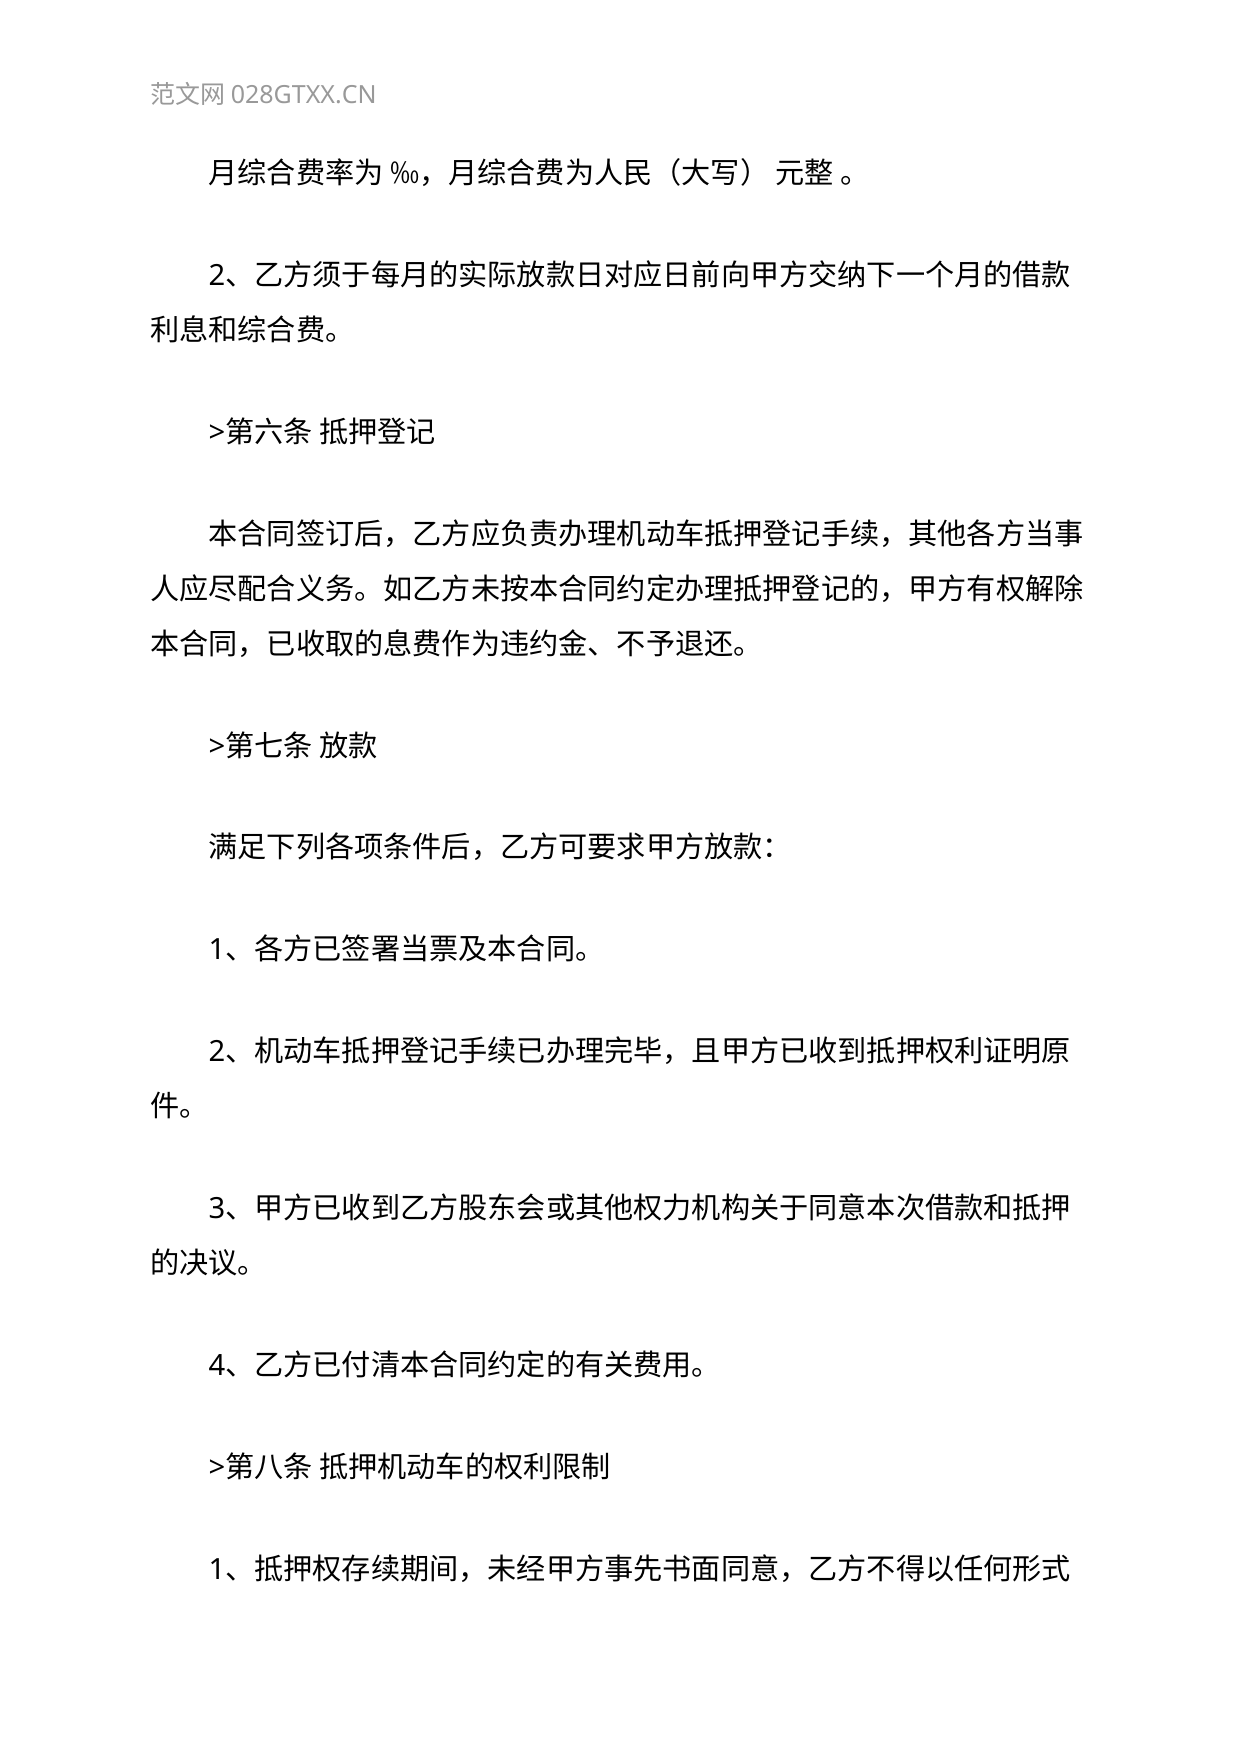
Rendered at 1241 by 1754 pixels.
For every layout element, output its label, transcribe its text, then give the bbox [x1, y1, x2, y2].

text 3、甲方已收到乙方股东会或其他权力机构关于同意本次借款和抵押的决议。 [150, 1184, 1090, 1282]
text 2、乙方须于每月的实际放款日对应日前向甲方交纳下一个月的借款利息和综合费。 [150, 252, 1090, 349]
text 2、机动车抵押登记手续已办理完毕，且甲方已收到抵押权利证明原件。 [150, 1028, 1090, 1125]
text >第八条 抵押机动车的权利限制 [150, 1443, 1090, 1486]
text 本合同签订后，乙方应负责办理机动车抵押登记手续，其他各方当事人应尽配合义务。如乙方未按本合同约定办理抵押登记的，甲方有权解除本合同，已收取的息费作为违约金、不予退还。 [150, 511, 1090, 663]
text 1、各方已签署当票及本合同。 [150, 926, 1090, 968]
text >第七条 放款 [150, 722, 1090, 764]
text 满足下列各项条件后，乙方可要求甲方放款： [150, 824, 1090, 866]
text >第六条 抵押登记 [150, 408, 1090, 451]
text 月综合费率为 ‰，月综合费为人民（大写） 元整 。 [150, 150, 1090, 192]
text 4、乙方已付清本合同约定的有关费用。 [150, 1341, 1090, 1384]
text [150, 1545, 1090, 1588]
